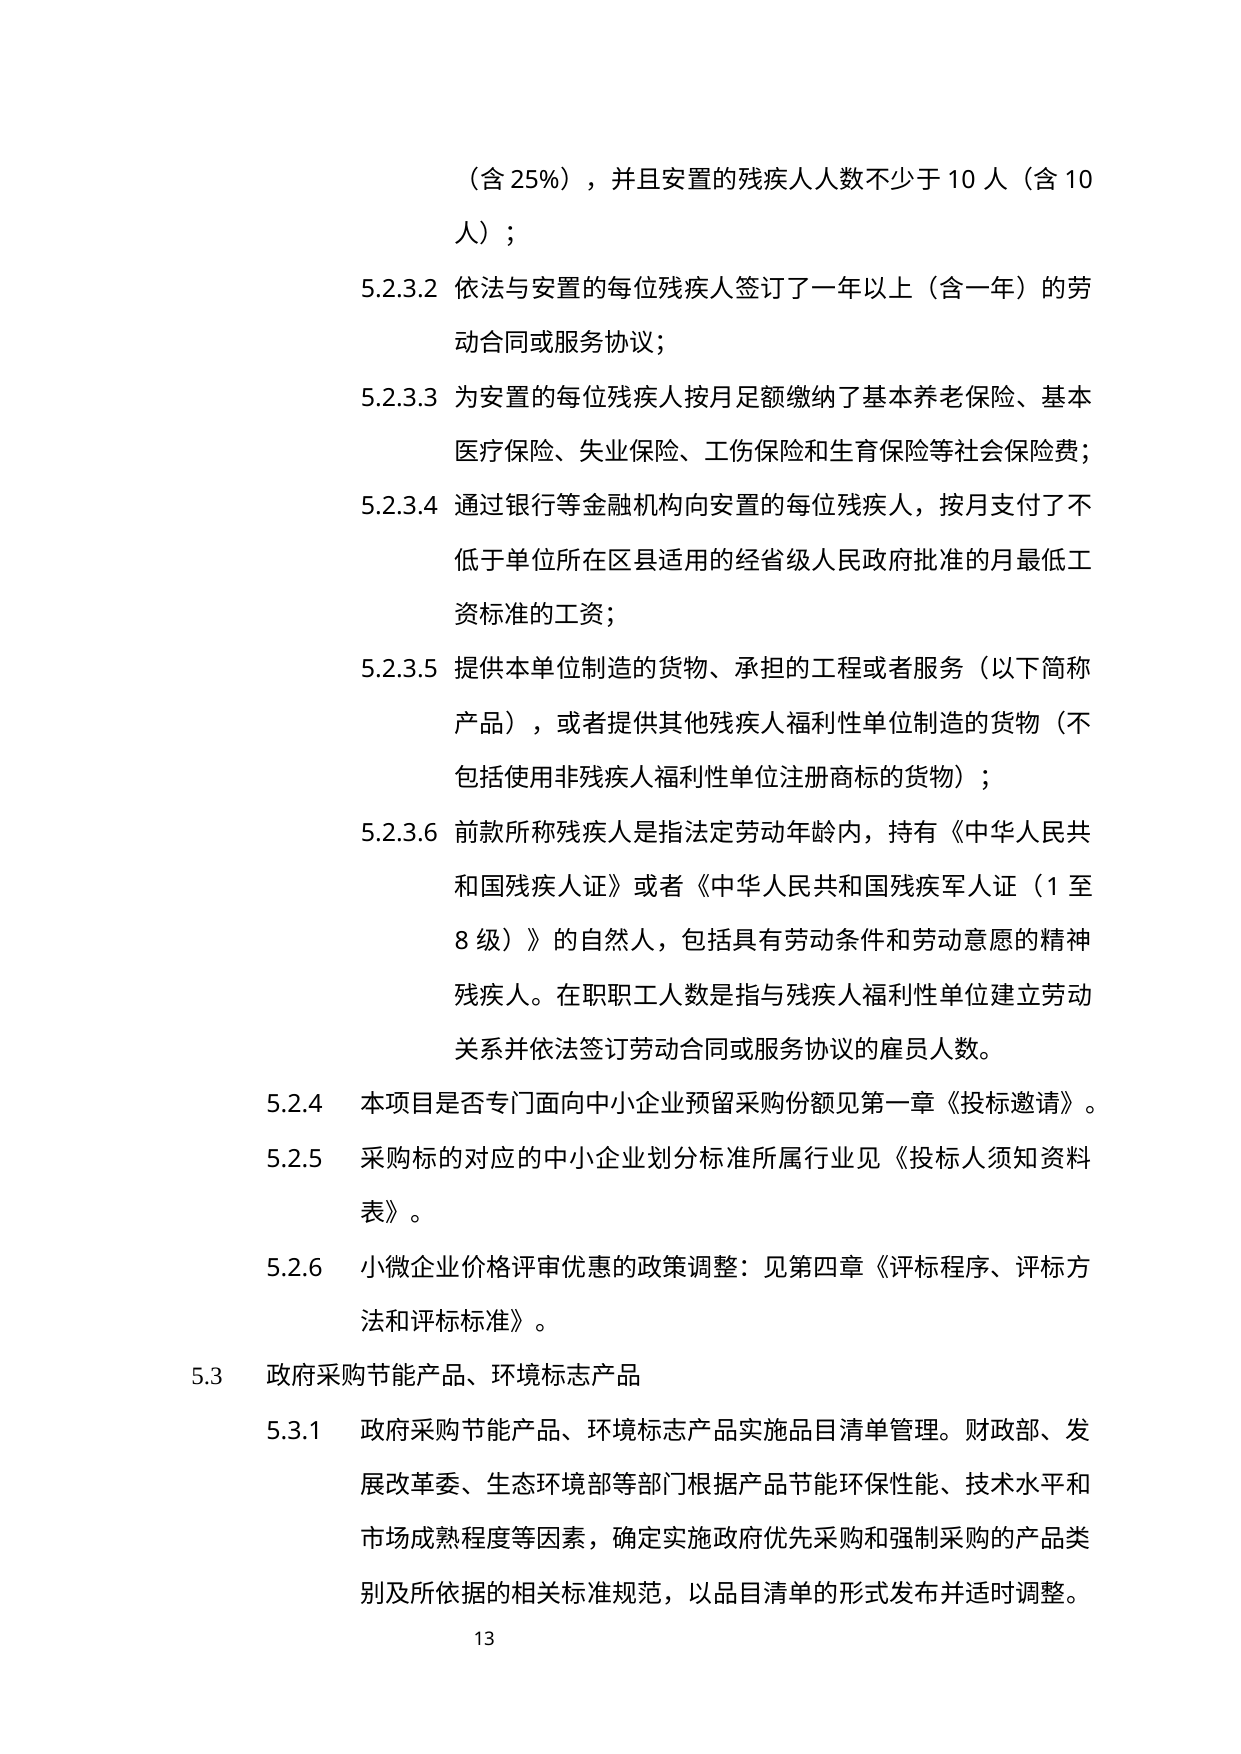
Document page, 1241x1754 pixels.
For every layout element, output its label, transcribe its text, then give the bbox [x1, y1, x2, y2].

list 前款所称残疾人是指法定劳动年龄内，持有《中华人民共和国残疾人证》或者《中华人民共和国残疾军人证（1 至8 级）》的自然人，包括具有劳动条件和劳动意愿的精神残疾人。在职职工人数是指与残疾人福利性单位建立劳动关系并依法签订劳动合同或服务协议的雇员人数。 [361, 812, 1093, 1066]
list 依法与安置的每位残疾人签订了一年以上（含一年）的劳动合同或服务协议； [361, 268, 1093, 359]
list 通过银行等金融机构向安置的每位残疾人，按月支付了不低于单位所在区县适用的经省级人民政府批准的月最低工资标准的工资； [361, 486, 1093, 631]
list 政府采购节能产品、环境标志产品 [191, 1356, 1093, 1392]
list 为安置的每位残疾人按月足额缴纳了基本养老保险、基本医疗保险、失业保险、工伤保险和生育保险等社会保险费； [361, 377, 1093, 468]
list 小微企业价格评审优惠的政策调整：见第四章《评标程序、评标方法和评标标准》。 [266, 1247, 1093, 1338]
list 采购标的对应的中小企业划分标准所属行业见《投标人须知资料表》。 [266, 1138, 1093, 1229]
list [266, 1410, 1093, 1609]
list 本项目是否专门面向中小企业预留采购份额见第一章《投标邀请》。 [266, 1084, 1093, 1120]
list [361, 159, 1093, 250]
list 提供本单位制造的货物、承担的工程或者服务（以下简称产品），或者提供其他残疾人福利性单位制造的货物（不包括使用非残疾人福利性单位注册商标的货物）； [361, 649, 1093, 794]
